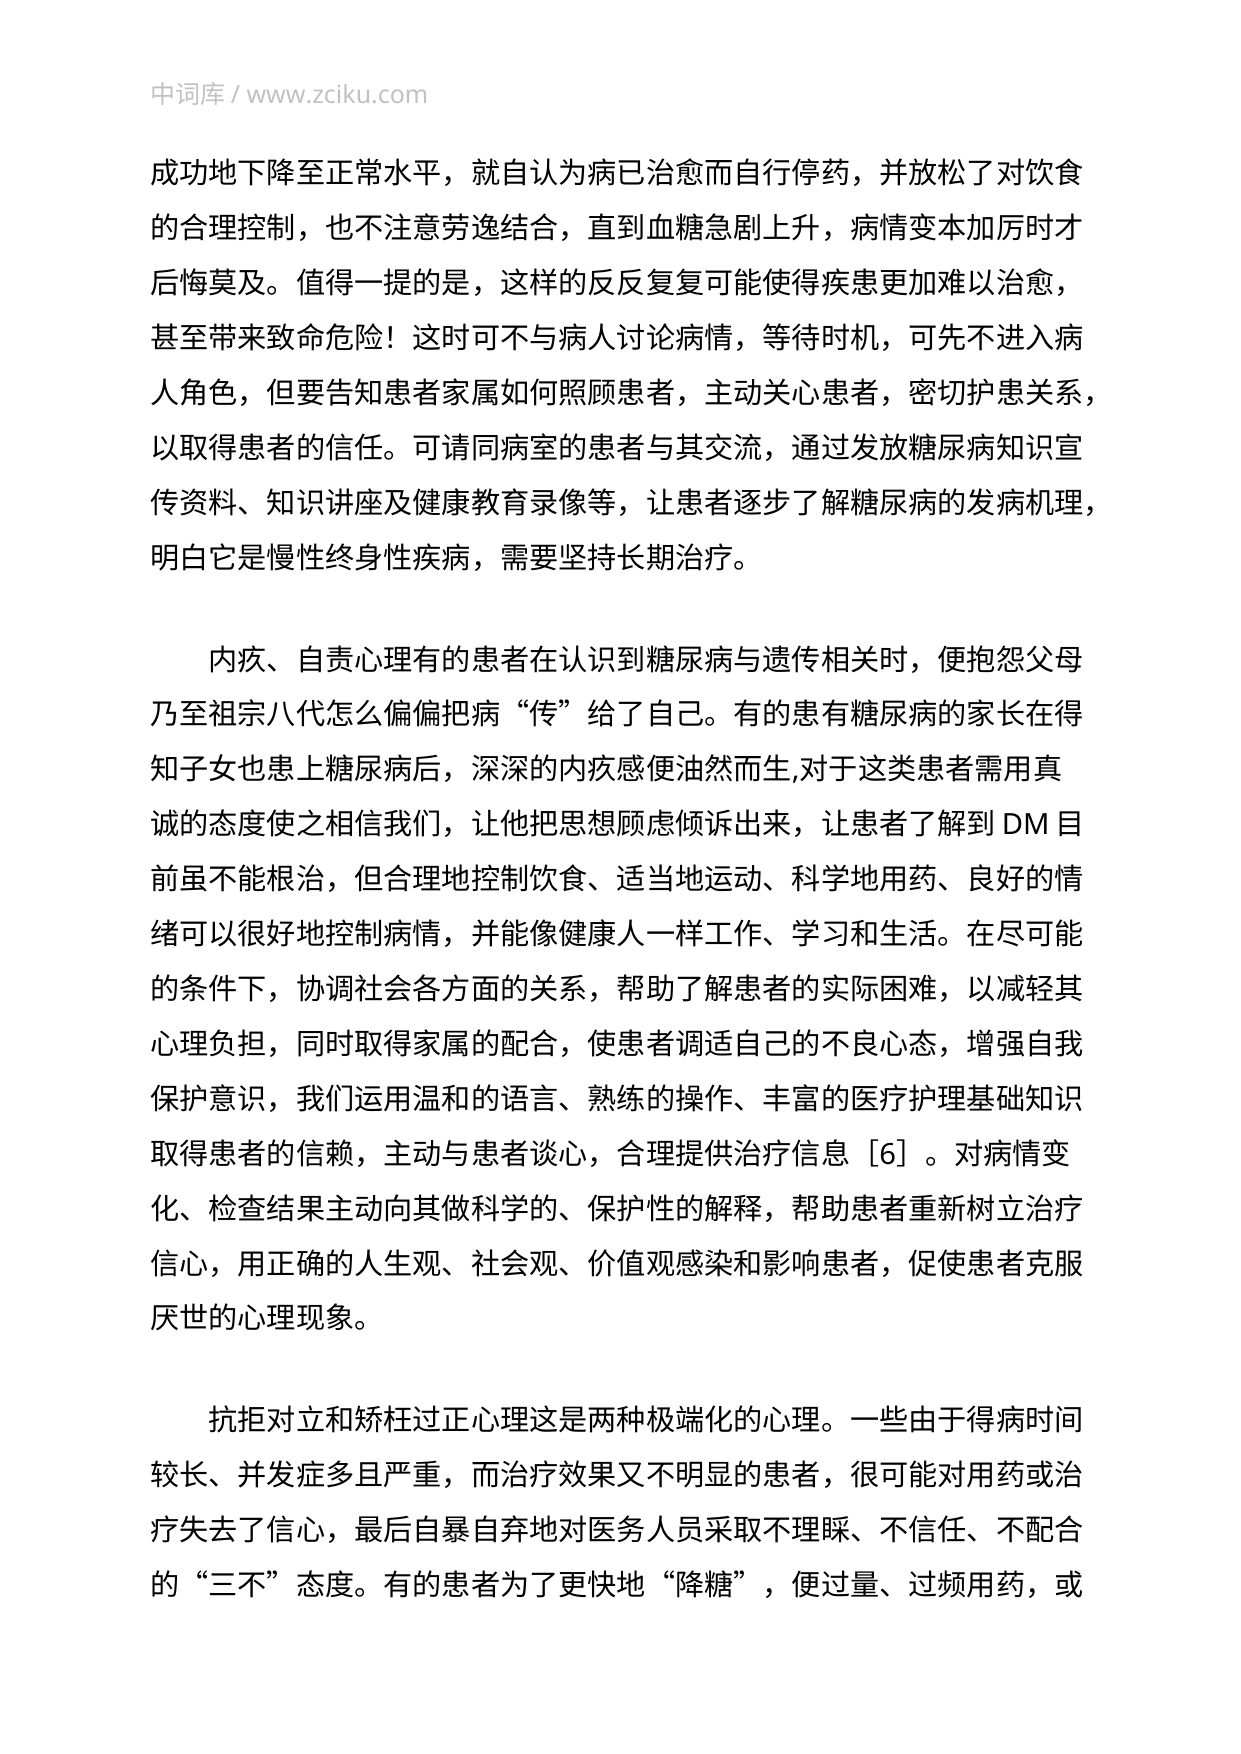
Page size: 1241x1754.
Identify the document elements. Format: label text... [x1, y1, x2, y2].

text 内疚、自责心理有的患者在认识到糖尿病与遗传相关时，便抱怨父母乃至祖宗八代怎么偏偏把病“传”给了自己。有的患有糖尿病的家长在得知子女也患上糖尿病后，深深的内疚感便油然而生,对于这类患者需用真诚的态度使之相信我们，让他把思想顾虑倾诉出来，让患者了解到DM目前虽不能根治，但合理地控制饮食、适当地运动、科学地用药、良好的情绪可以很好地控制病情，并能像健康人一样工作、学习和生活。在尽可能的条件下，协调社会各方面的关系，帮助了解患者的实际困难，以减轻其心理负担，同时取得家属的配合，使患者调适自己的不良心态，增强自我保护意识，我们运用温和的语言、熟练的操作、丰富的医疗护理基础知识取得患者的信赖，主动与患者谈心，合理提供治疗信息［6］。对病情变化、检查结果主动向其做科学的、保护性的解释，帮助患者重新树立治疗信心，用正确的人生观、社会观、价值观感染和影响患者，促使患者克服厌世的心理现象。 [150, 636, 1090, 1337]
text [150, 150, 1090, 577]
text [150, 1397, 1090, 1604]
